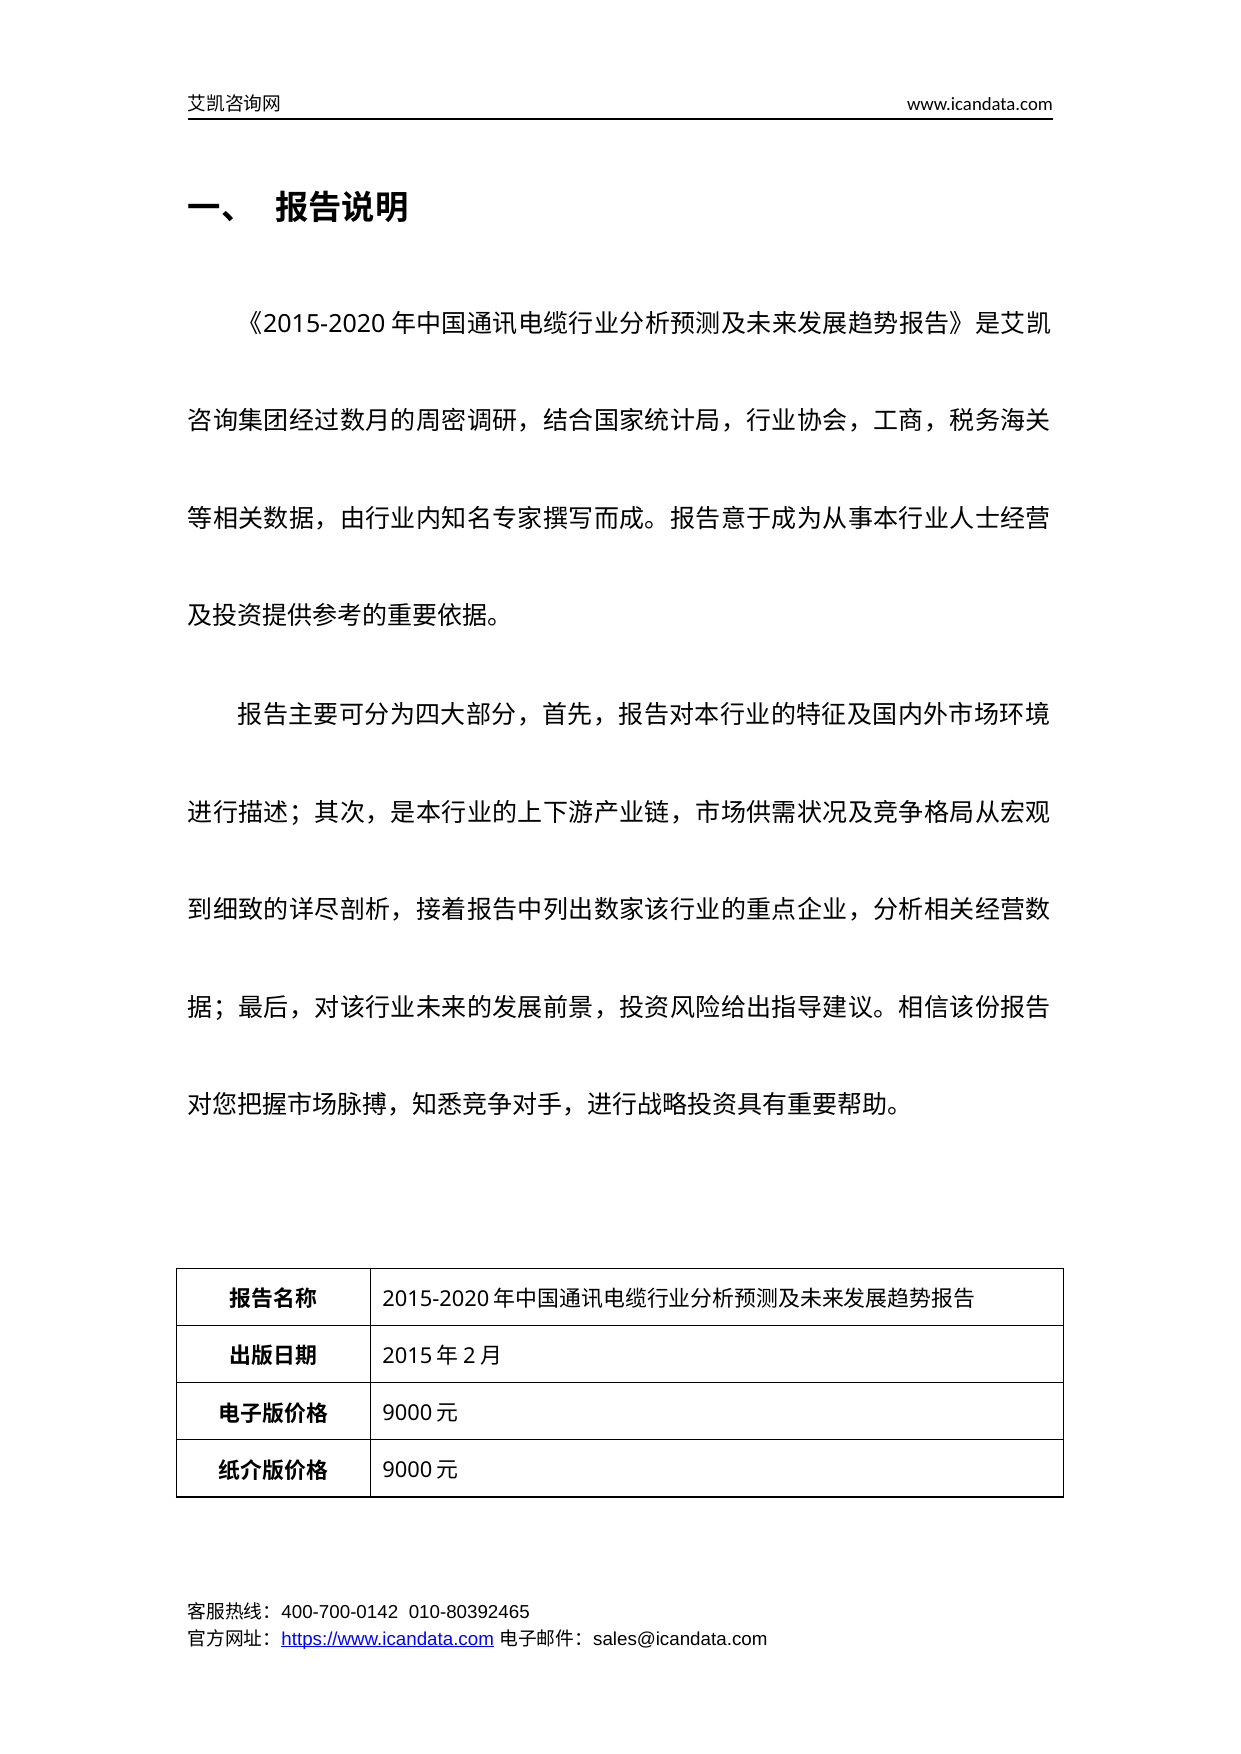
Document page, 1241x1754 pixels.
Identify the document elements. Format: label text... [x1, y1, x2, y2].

text 报告主要可分为四大部分，首先，报告对本行业的特征及国内外市场环境进行描述；其次，是本行业的上下游产业链，市场供需状况及竞争格局从宏观到细致的详尽剖析，接着报告中列出数家该行业的重点企业，分析相关经营数据；最后，对该行业未来的发展前景，投资风险给出指导建议。相信该份报告对您把握市场脉搏，知悉竞争对手，进行战略投资具有重要帮助。 [187, 681, 1053, 1136]
table_cell 9000元 [371, 1383, 1063, 1439]
subtitle 报告说明 [187, 172, 1053, 237]
table_cell 电子版价格 [177, 1383, 370, 1439]
table_cell 2015年2月 [371, 1326, 1063, 1382]
table_cell 纸介版价格 [177, 1440, 370, 1496]
table_header 2015-2020年中国通讯电缆行业分析预测及未来发展趋势报告 [371, 1269, 1063, 1325]
table_cell 9000元 [371, 1440, 1063, 1496]
text 《2015-2020年中国通讯电缆行业分析预测及未来发展趋势报告》是艾凯咨询集团经过数月的周密调研，结合国家统计局，行业协会，工商，税务海关等相关数据，由行业内知名专家撰写而成。报告意于成为从事本行业人士经营及投资提供参考的重要依据。 [187, 289, 1053, 646]
table_cell 出版日期 [177, 1326, 370, 1382]
table_header 报告名称 [177, 1269, 370, 1325]
